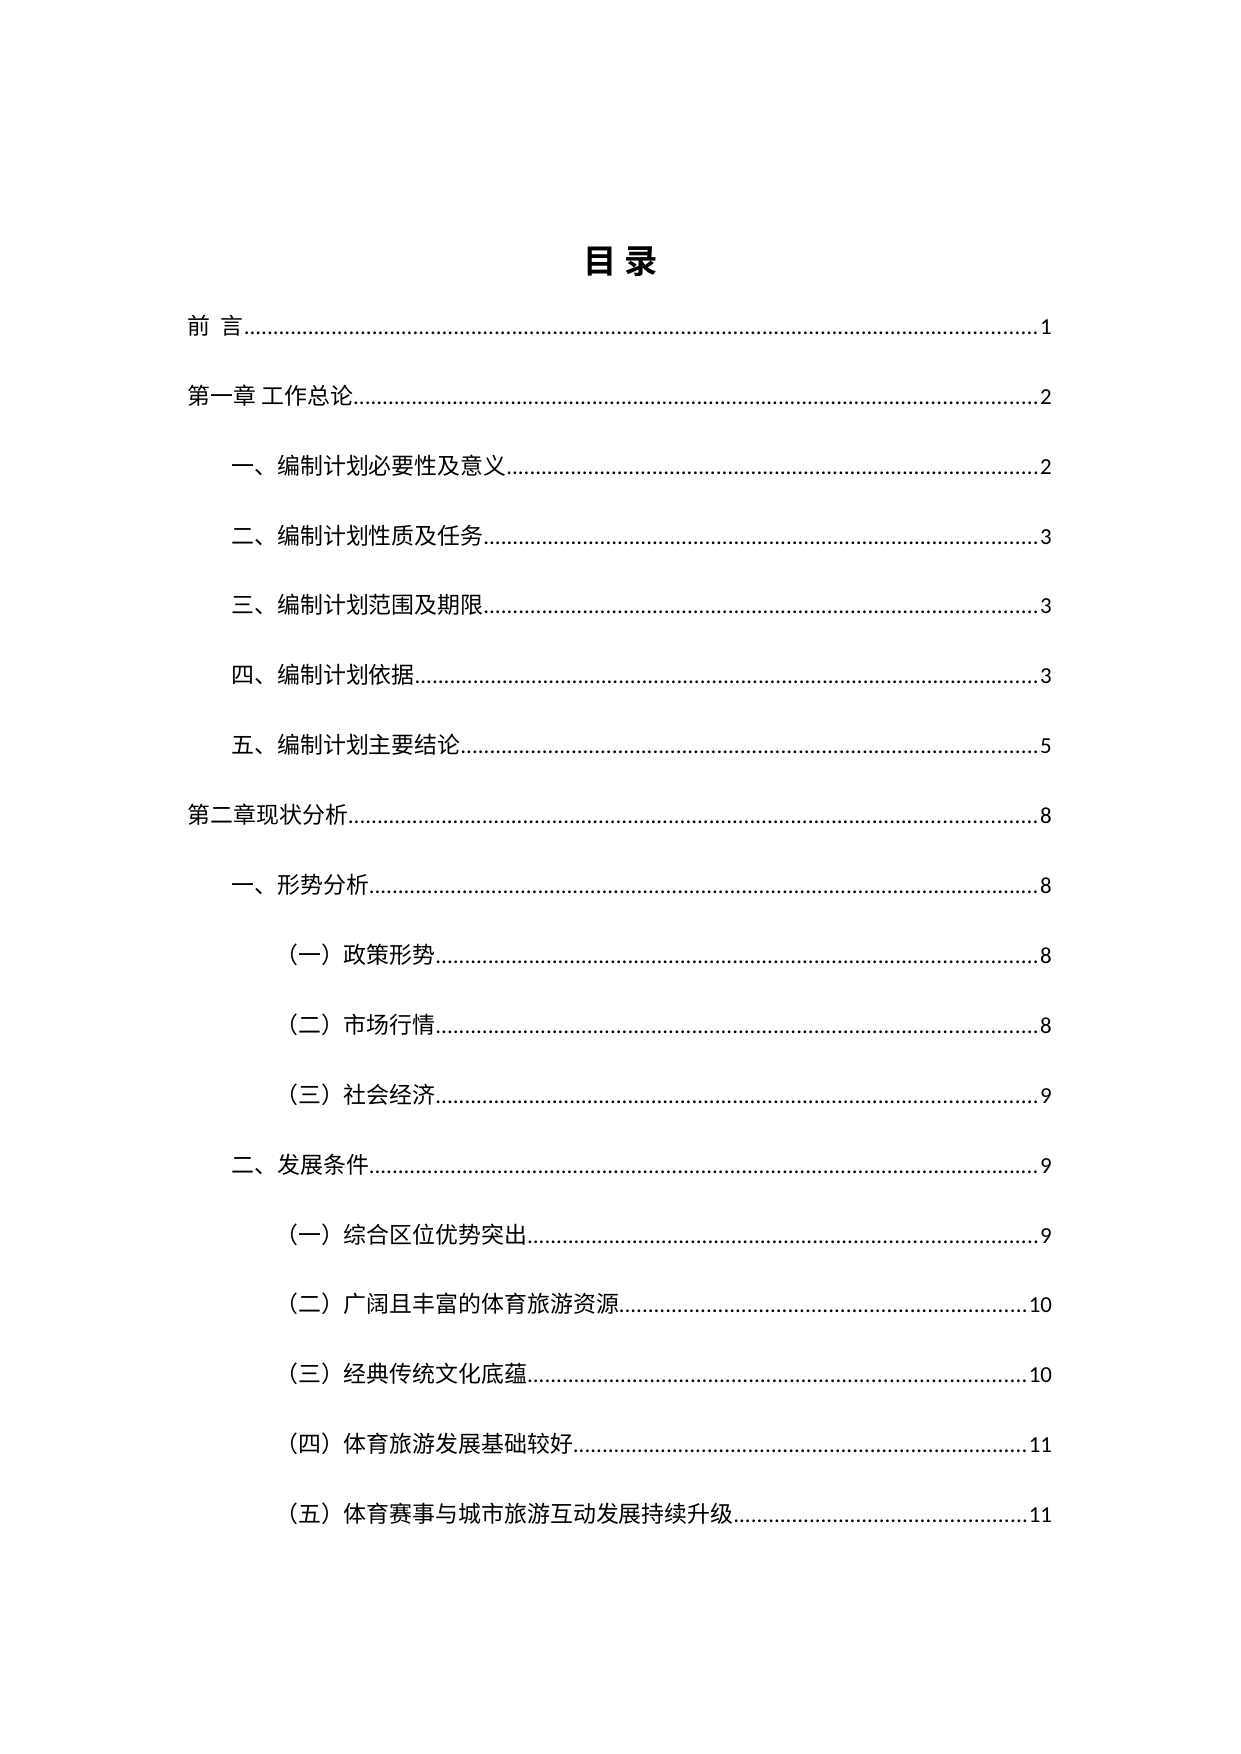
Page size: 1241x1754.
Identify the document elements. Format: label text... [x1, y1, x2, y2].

text （三）经典传统文化底蕴 10 [275, 1340, 1053, 1405]
text 第二章现状分析 8 [187, 781, 1053, 846]
text （四）体育旅游发展基础较好 11 [275, 1410, 1053, 1475]
text （一）政策形势 8 [275, 921, 1053, 986]
text 四、编制计划依据 3 [231, 641, 1053, 706]
text 目 录 [187, 227, 1053, 292]
text 一、编制计划必要性及意义 2 [231, 432, 1053, 497]
text （二）广阔且丰富的体育旅游资源 10 [275, 1271, 1053, 1336]
text （二）市场行情 8 [275, 991, 1053, 1056]
text 一、形势分析 8 [231, 851, 1053, 916]
text 三、编制计划范围及期限 3 [231, 572, 1053, 637]
text （三）社会经济 9 [275, 1061, 1053, 1126]
text （五）体育赛事与城市旅游互动发展持续升级 11 [275, 1480, 1053, 1545]
text 五、编制计划主要结论 5 [231, 711, 1053, 776]
text 二、发展条件 9 [231, 1131, 1053, 1196]
text （一）综合区位优势突出 9 [275, 1201, 1053, 1266]
text 第一章 工作总论 2 [187, 362, 1053, 427]
text 二、编制计划性质及任务 3 [231, 502, 1053, 567]
text 前 言 1 [187, 292, 1053, 357]
